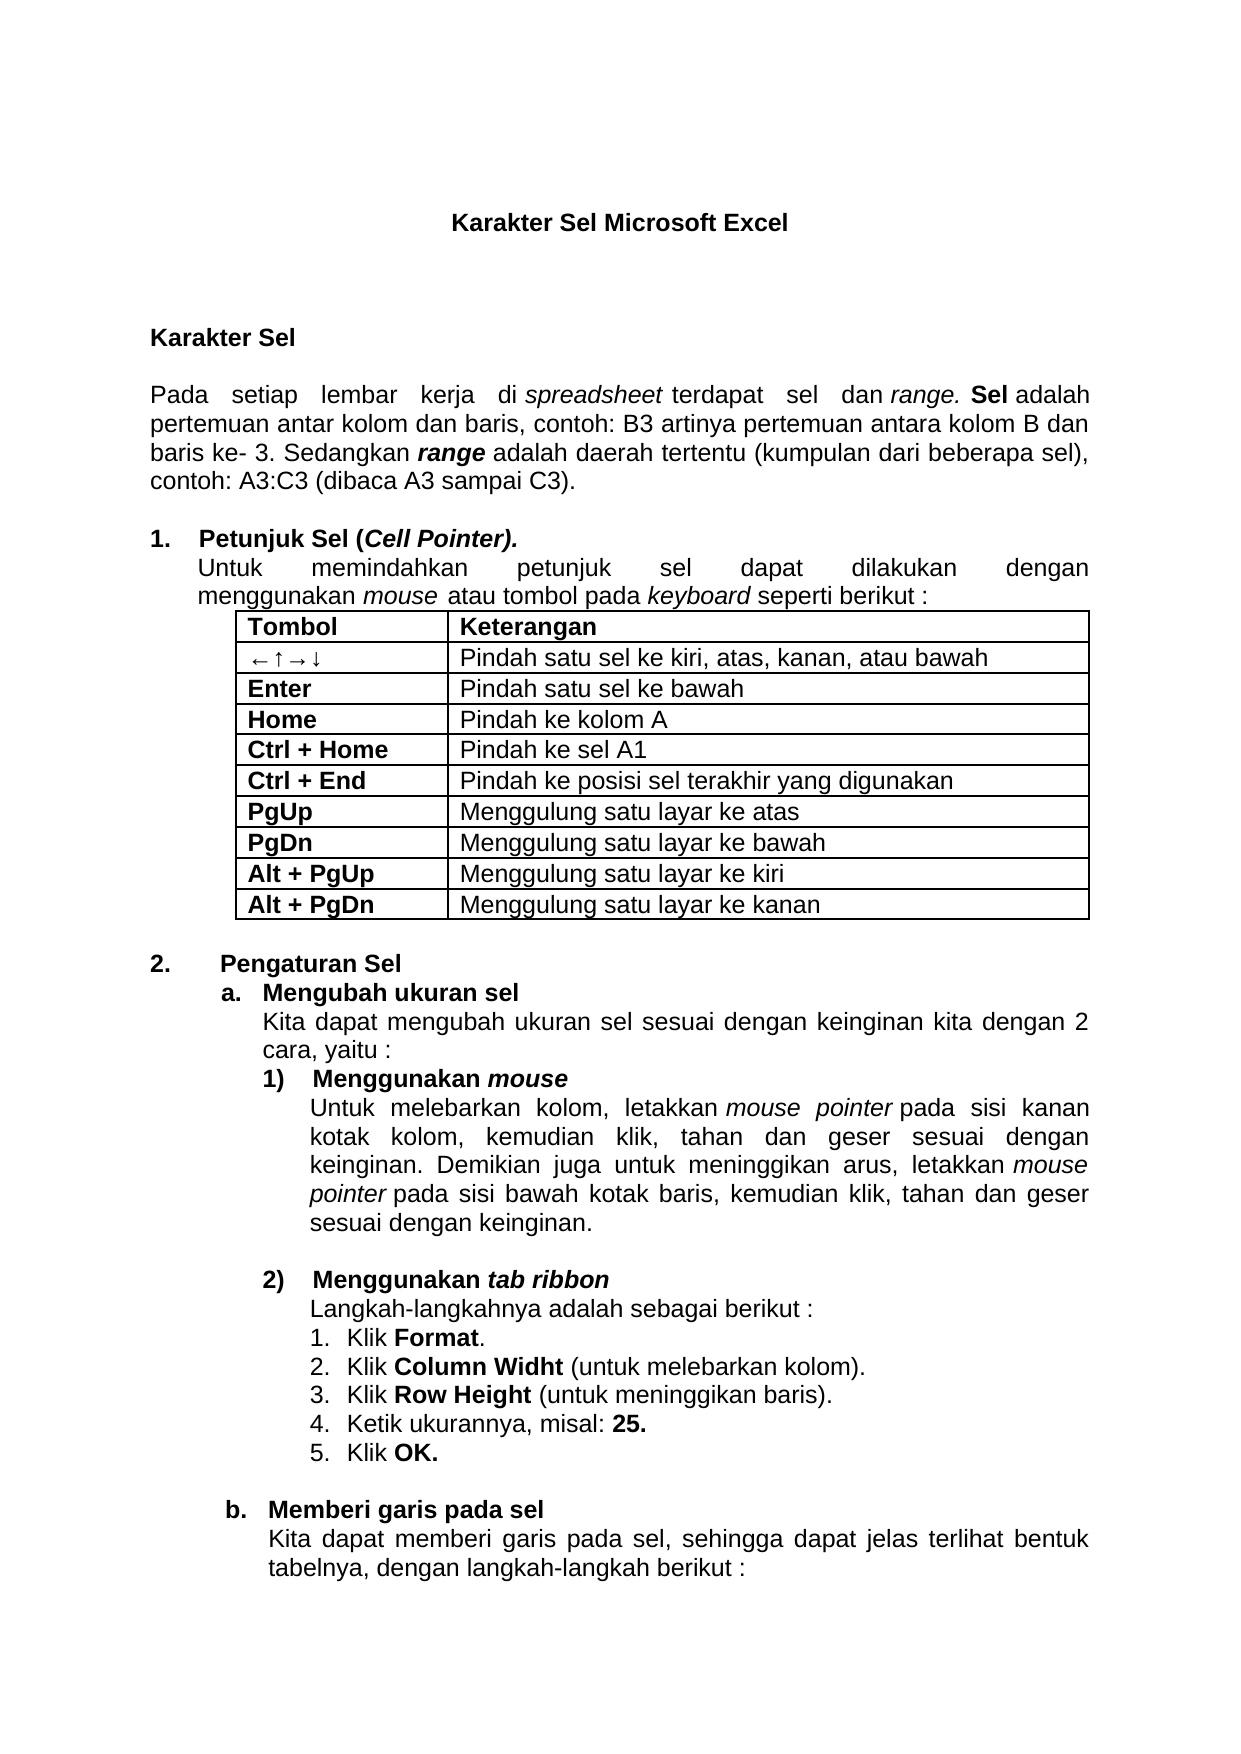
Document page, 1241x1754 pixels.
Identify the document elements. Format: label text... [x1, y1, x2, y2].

table_cell Pindah satu sel ke kiri, atas, kanan, atau bawah [449, 643, 1088, 672]
table_cell PgUp [237, 797, 447, 826]
text 1. Petunjuk Sel (Cell Pointer). [150, 524, 1090, 552]
text Untuk melebarkan kolom, letakkan mouse pointer pada sisi kanan kotak kolom, kemudian klik, tahan dan geser sesuai dengan keinginan. Demikian juga untuk meninggikan arus, letakkan mouse pointer pada sisi bawah kotak baris, kemudian klik, tahan dan geser sesuai dengan keinginan. [309, 1093, 1090, 1237]
table_cell Pindah ke kolom A [449, 705, 1088, 733]
table_cell Pindah ke posisi sel terakhir yang digunakan [449, 766, 1088, 795]
table_cell Enter [237, 674, 447, 702]
table_cell ←↑→↓ [237, 643, 447, 672]
list Klik Format. [309, 1323, 1090, 1352]
table_cell Menggulung satu layar ke atas [449, 797, 1088, 826]
text Untuk memindahkan petunjuk sel dapat dilakukan dengan menggunakan mouse atau tombol pada keyboard seperti berikut : [197, 552, 1090, 610]
table_cell Ctrl + End [237, 766, 447, 795]
table_header Tombol [237, 612, 447, 641]
table_cell Alt + PgUp [237, 859, 447, 887]
table_cell Menggulung satu layar ke kiri [449, 859, 1088, 887]
list Klik Row Height (untuk meninggikan baris). [309, 1380, 1090, 1409]
table_cell PgDn [237, 828, 447, 857]
table_cell Menggulung satu layar ke bawah [449, 828, 1088, 857]
table_cell Home [237, 705, 447, 733]
list Ketik ukurannya, misal: 25. [309, 1409, 1090, 1438]
text 2) Menggunakan tab ribbon [262, 1265, 1090, 1294]
text 1) Menggunakan mouse [262, 1064, 1090, 1093]
table_cell Pindah satu sel ke bawah [449, 674, 1088, 702]
text Pada setiap lembar kerja di spreadsheet terdapat sel dan range. Sel adalah pertemuan antar kolom dan baris, contoh: B3 artinya pertemuan antara kolom B dan baris ke- 3. Sedangkan range adalah daerah tertentu (kumpulan dari beberapa sel), contoh: A3:C3 (dibaca A3 sampai C3). [150, 380, 1090, 495]
table_cell Alt + PgDn [237, 890, 447, 918]
text Kita dapat mengubah ukuran sel sesuai dengan keinginan kita dengan 2 cara, yaitu : [262, 1007, 1090, 1064]
text b. Memberi garis pada sel [225, 1495, 1090, 1524]
list Klik Column Widht (untuk melebarkan kolom). [309, 1352, 1090, 1380]
text a. Mengubah ukuran sel [221, 978, 1090, 1007]
text Karakter Sel Microsoft Excel [150, 207, 1090, 236]
table_cell Ctrl + Home [237, 735, 447, 764]
list Klik OK. [309, 1438, 1090, 1467]
table_header Keterangan [449, 612, 1088, 641]
table_cell Pindah ke sel A1 [449, 735, 1088, 764]
text 2. Pengaturan Sel [150, 949, 1090, 978]
table_cell Menggulung satu layar ke kanan [449, 890, 1088, 918]
text Langkah-langkahnya adalah sebagai berikut : [309, 1294, 1090, 1323]
text Kita dapat memberi garis pada sel, sehingga dapat jelas terlihat bentuk tabelnya, dengan langkah-langkah berikut : [268, 1524, 1090, 1582]
text Karakter Sel [150, 322, 1090, 351]
